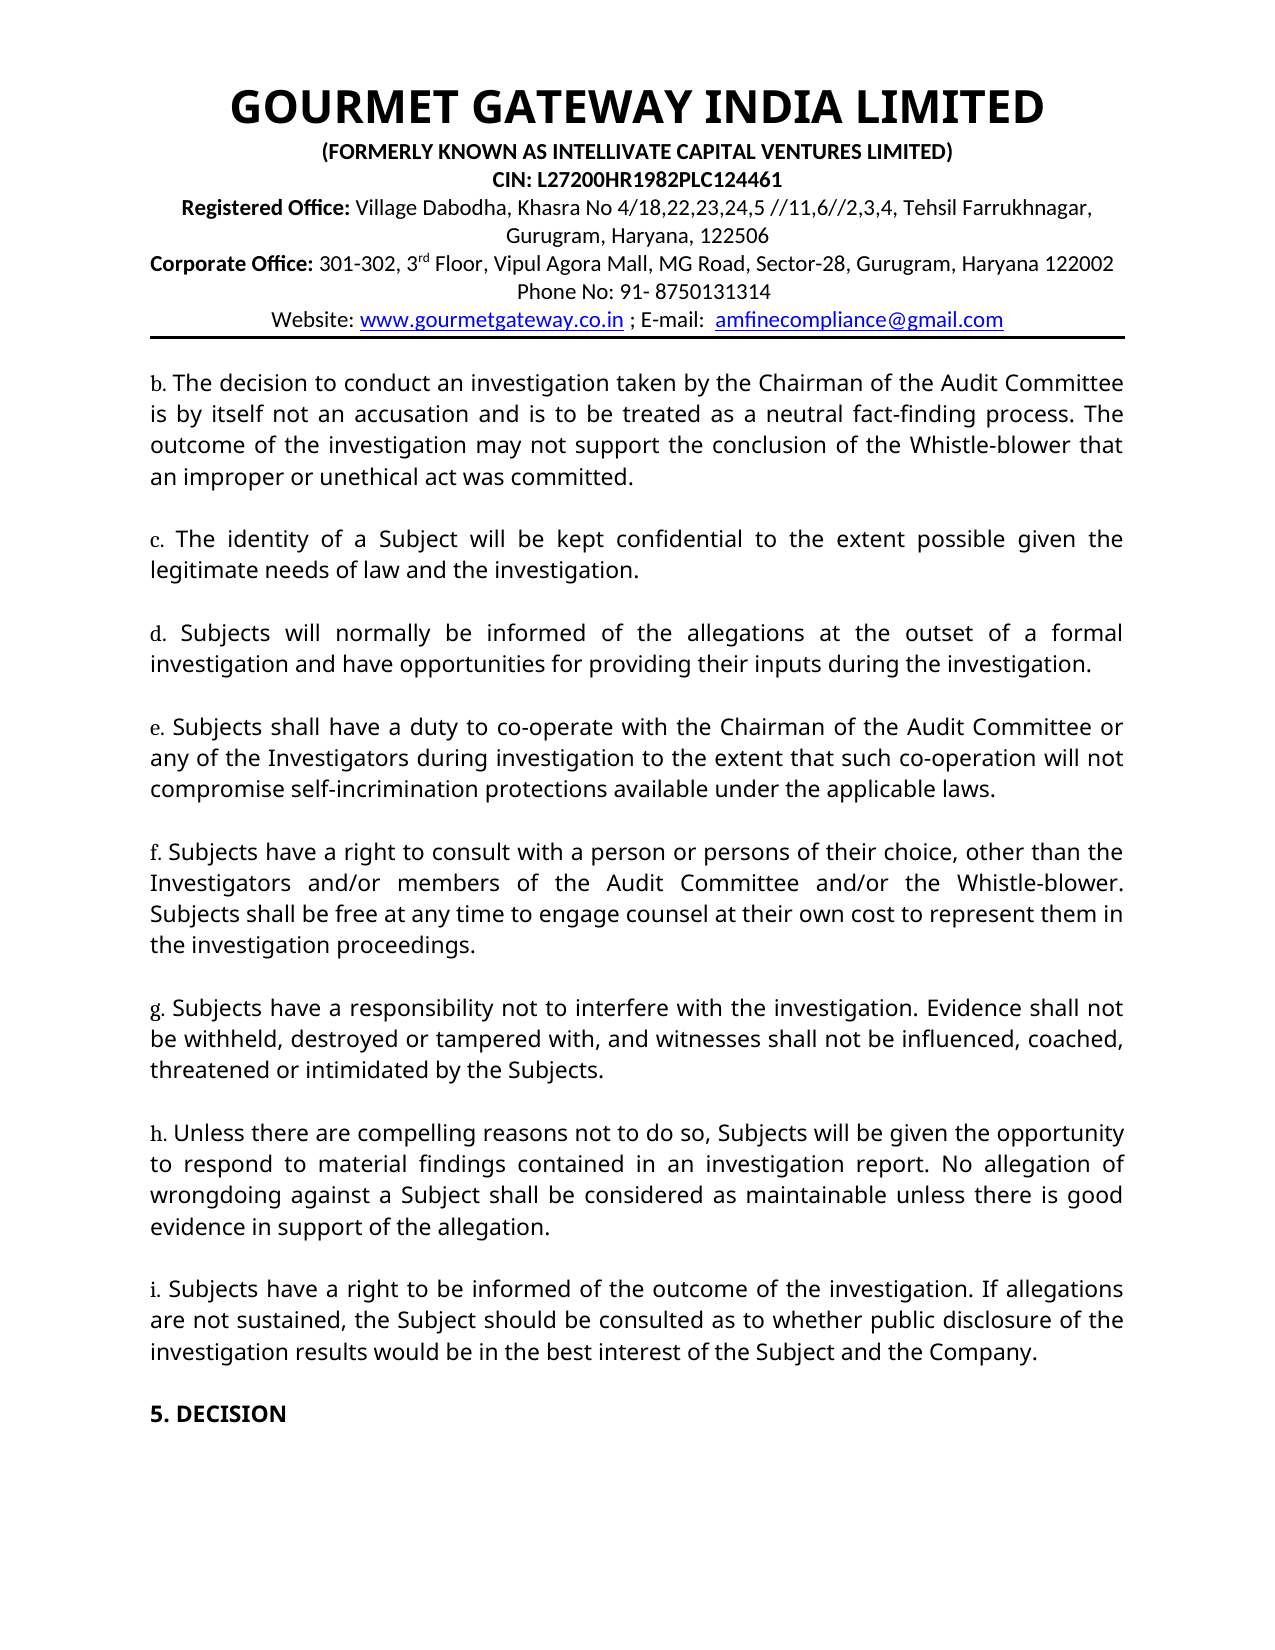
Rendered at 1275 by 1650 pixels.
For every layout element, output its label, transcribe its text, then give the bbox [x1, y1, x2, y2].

text c. The identity of a Subject will be kept confidential to the extent possible given the legitimate needs of law and the investigation. [150, 523, 1125, 586]
text h. Unless there are compelling reasons not to do so, Subjects will be given the opportunity to respond to material findings contained in an investigation report. No allegation of wrongdoing against a Subject shall be considered as maintainable unless there is good evidence in support of the allegation. [150, 1117, 1125, 1242]
text g. Subjects have a responsibility not to interfere with the investigation. Evidence shall not be withheld, destroyed or tampered with, and witnesses shall not be influenced, coached, threatened or intimidated by the Subjects. [150, 992, 1125, 1086]
text i. Subjects have a right to be informed of the outcome of the investigation. If allegations are not sustained, the Subject should be consulted as to whether public disclosure of the investigation results would be in the best interest of the Subject and the Company. [150, 1273, 1125, 1367]
text f. Subjects have a right to consult with a person or persons of their choice, other than the Investigators and/or members of the Audit Committee and/or the Whistle-blower. Subjects shall be free at any time to engage counsel at their own cost to represent them in the investigation proceedings. [150, 836, 1125, 961]
text d. Subjects will normally be informed of the allegations at the outset of a formal investigation and have opportunities for providing their inputs during the investigation. [150, 617, 1125, 679]
text b. The decision to conduct an investigation taken by the Chairman of the Audit Committee is by itself not an accusation and is to be treated as a neutral fact-finding process. The outcome of the investigation may not support the conclusion of the Whistle-blower that an improper or unethical act was committed. [150, 367, 1125, 492]
text 5. DECISION [150, 1398, 1125, 1429]
text e. Subjects shall have a duty to co-operate with the Chairman of the Audit Committee or any of the Investigators during investigation to the extent that such co-operation will not compromise self-incrimination protections available under the applicable laws. [150, 711, 1125, 804]
